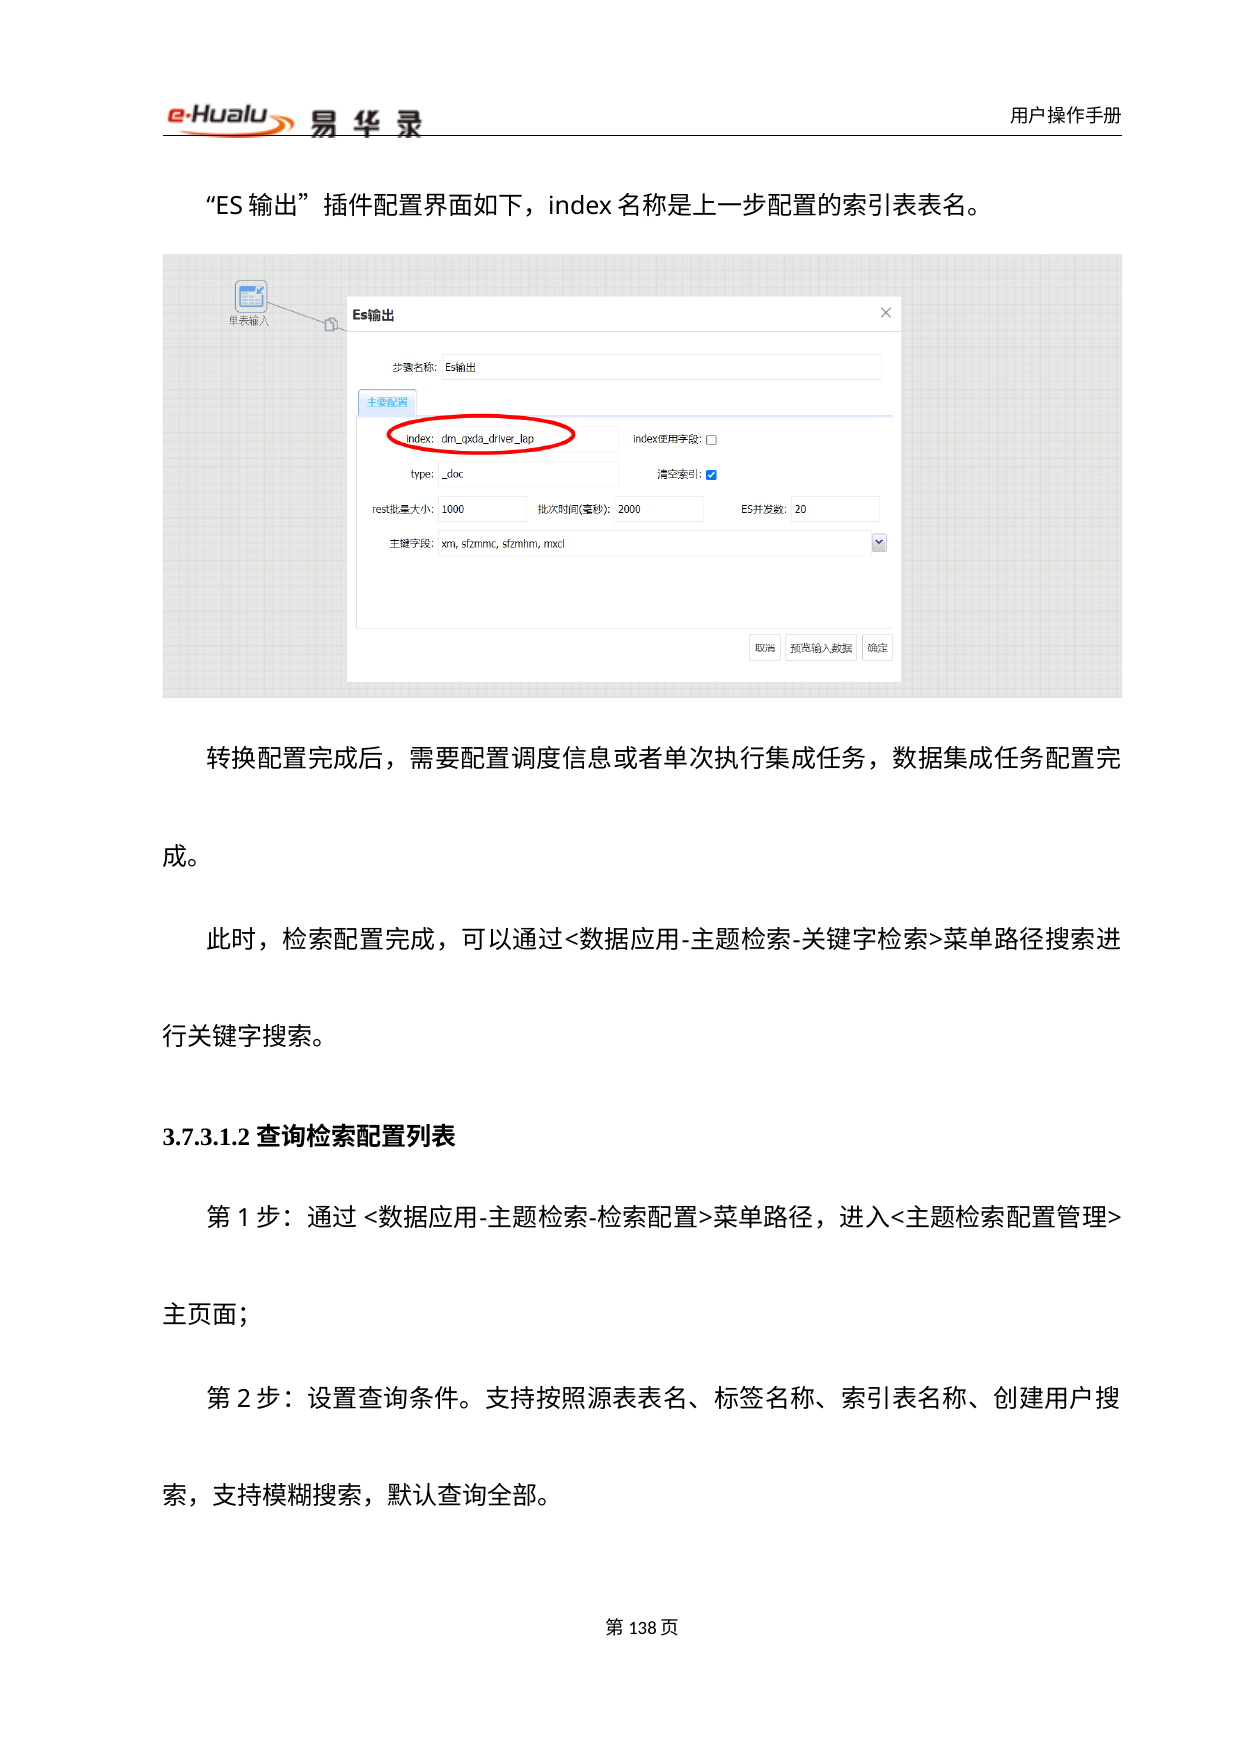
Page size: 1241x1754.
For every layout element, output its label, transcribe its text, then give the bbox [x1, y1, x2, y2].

picture [162, 254, 1123, 698]
text “ES输出”插件配置界面如下，index名称是上一步配置的索引表表名。 [162, 171, 1122, 236]
text 此时，检索配置完成，可以通过<数据应用-主题检索-关键字检索>菜单路径搜索进行关键字搜索。 [162, 905, 1122, 1067]
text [162, 1183, 1122, 1346]
subtitle 查询检索配置列表 [162, 1102, 1122, 1167]
text 第2步：设置查询条件。支持按照源表表名、标签名称、索引表名称、创建用户搜索，支持模糊搜索，默认查询全部。 [162, 1364, 1122, 1526]
text 转换配置完成后，需要配置调度信息或者单次执行集成任务，数据集成任务配置完成。 [162, 724, 1122, 887]
picture [162, 100, 435, 138]
